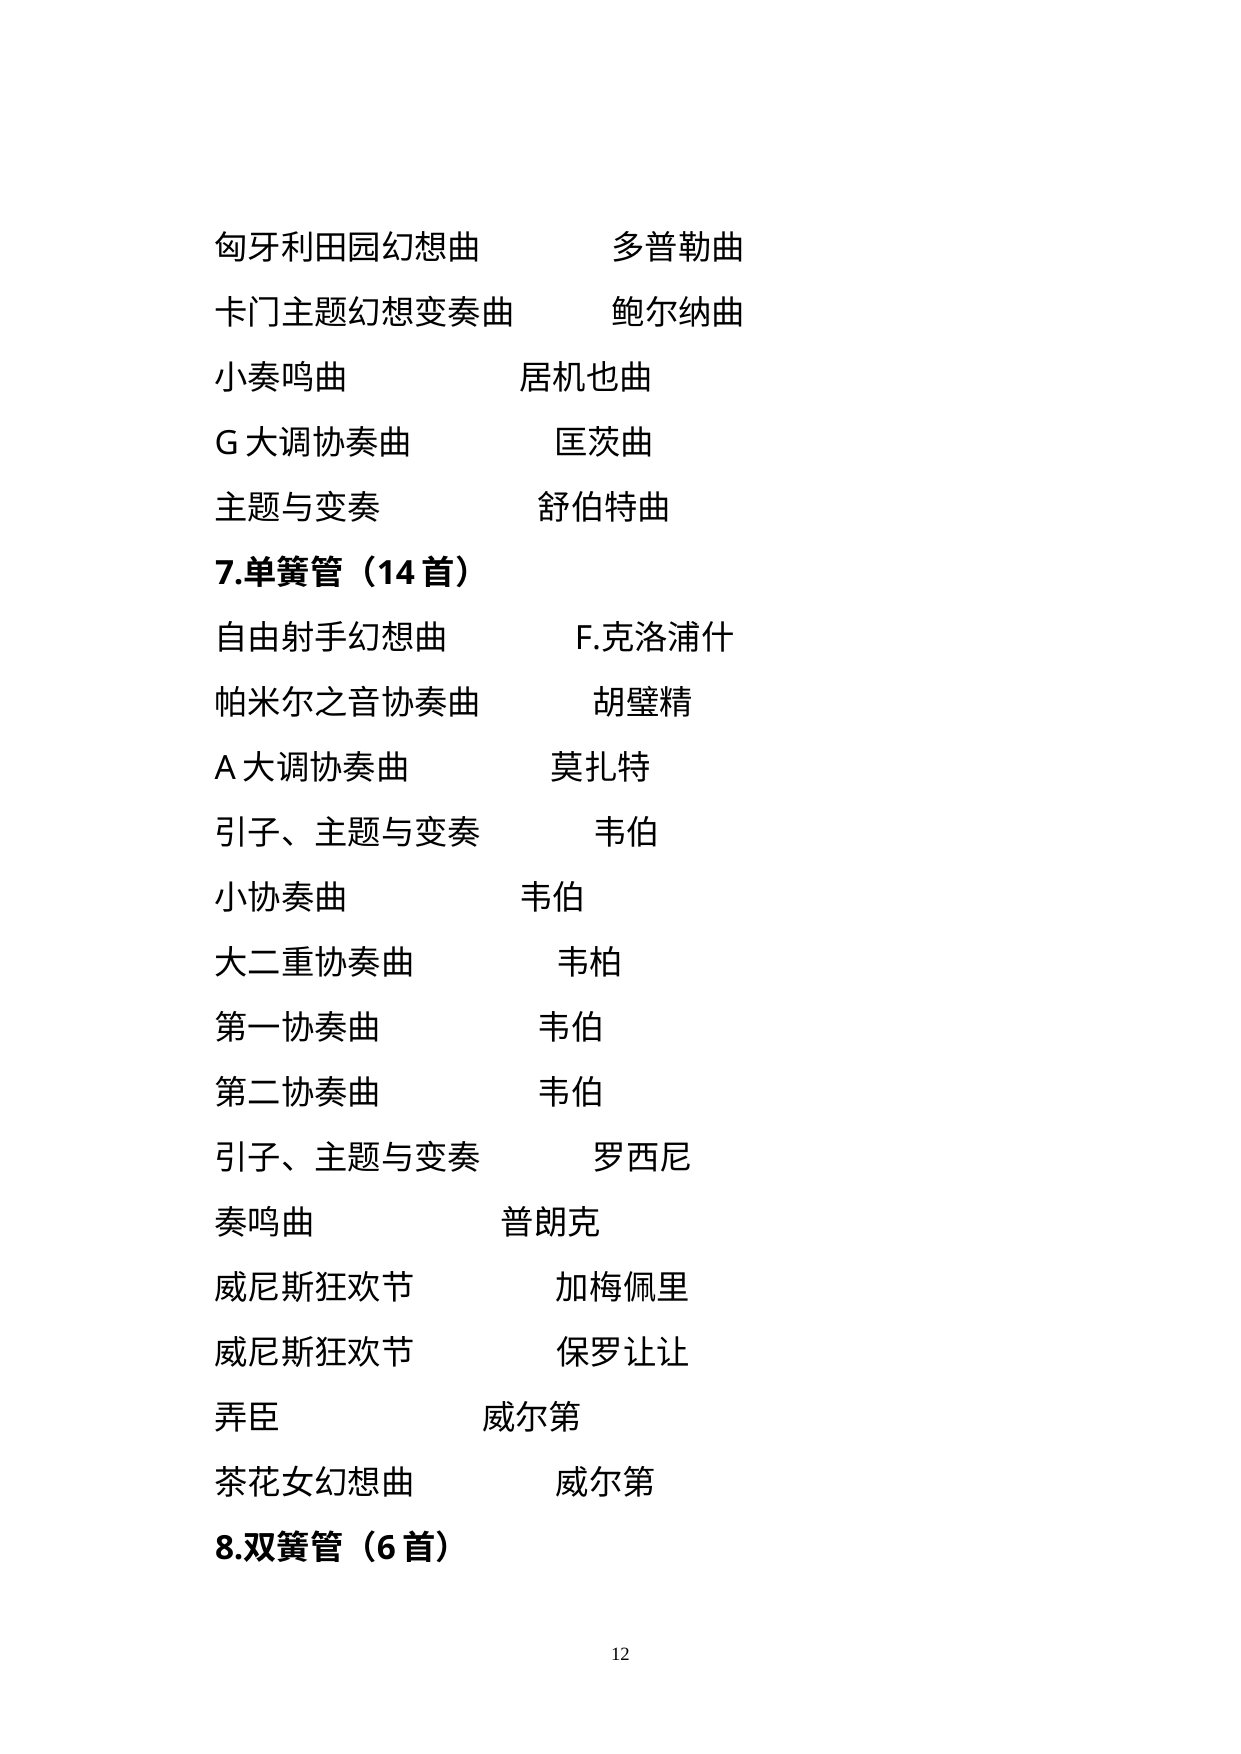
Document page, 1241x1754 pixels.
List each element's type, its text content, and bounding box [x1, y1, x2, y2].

text 自由射手幻想曲 F.克洛浦什 [148, 602, 1092, 667]
text 主题与变奏 舒伯特曲 [148, 472, 1092, 537]
text 威尼斯狂欢节 加梅佩里 [148, 1252, 1092, 1317]
text 小奏鸣曲 居机也曲 [148, 342, 1092, 407]
text 引子、主题与变奏 韦伯 [148, 797, 1092, 862]
text 8.双簧管（6首） [148, 1512, 1092, 1577]
text 卡门主题幻想变奏曲 鲍尔纳曲 [148, 277, 1092, 342]
text 引子、主题与变奏 罗西尼 [148, 1122, 1092, 1187]
text 7.单簧管（14首） [148, 537, 1092, 602]
text 小协奏曲 韦伯 [148, 862, 1092, 927]
text 威尼斯狂欢节 保罗让让 [148, 1317, 1092, 1382]
text 大二重协奏曲 韦柏 [148, 927, 1092, 992]
text A大调协奏曲 莫扎特 [148, 732, 1092, 797]
text 奏鸣曲 普朗克 [148, 1187, 1092, 1252]
text 第一协奏曲 韦伯 [148, 992, 1092, 1057]
text G大调协奏曲 匡茨曲 [148, 407, 1092, 472]
text 茶花女幻想曲 威尔第 [148, 1447, 1092, 1512]
text 匈牙利田园幻想曲 多普勒曲 [148, 212, 1092, 277]
text 帕米尔之音协奏曲 胡璧精 [148, 667, 1092, 732]
text 第二协奏曲 韦伯 [148, 1057, 1092, 1122]
text 弄臣 威尔第 [148, 1382, 1092, 1447]
